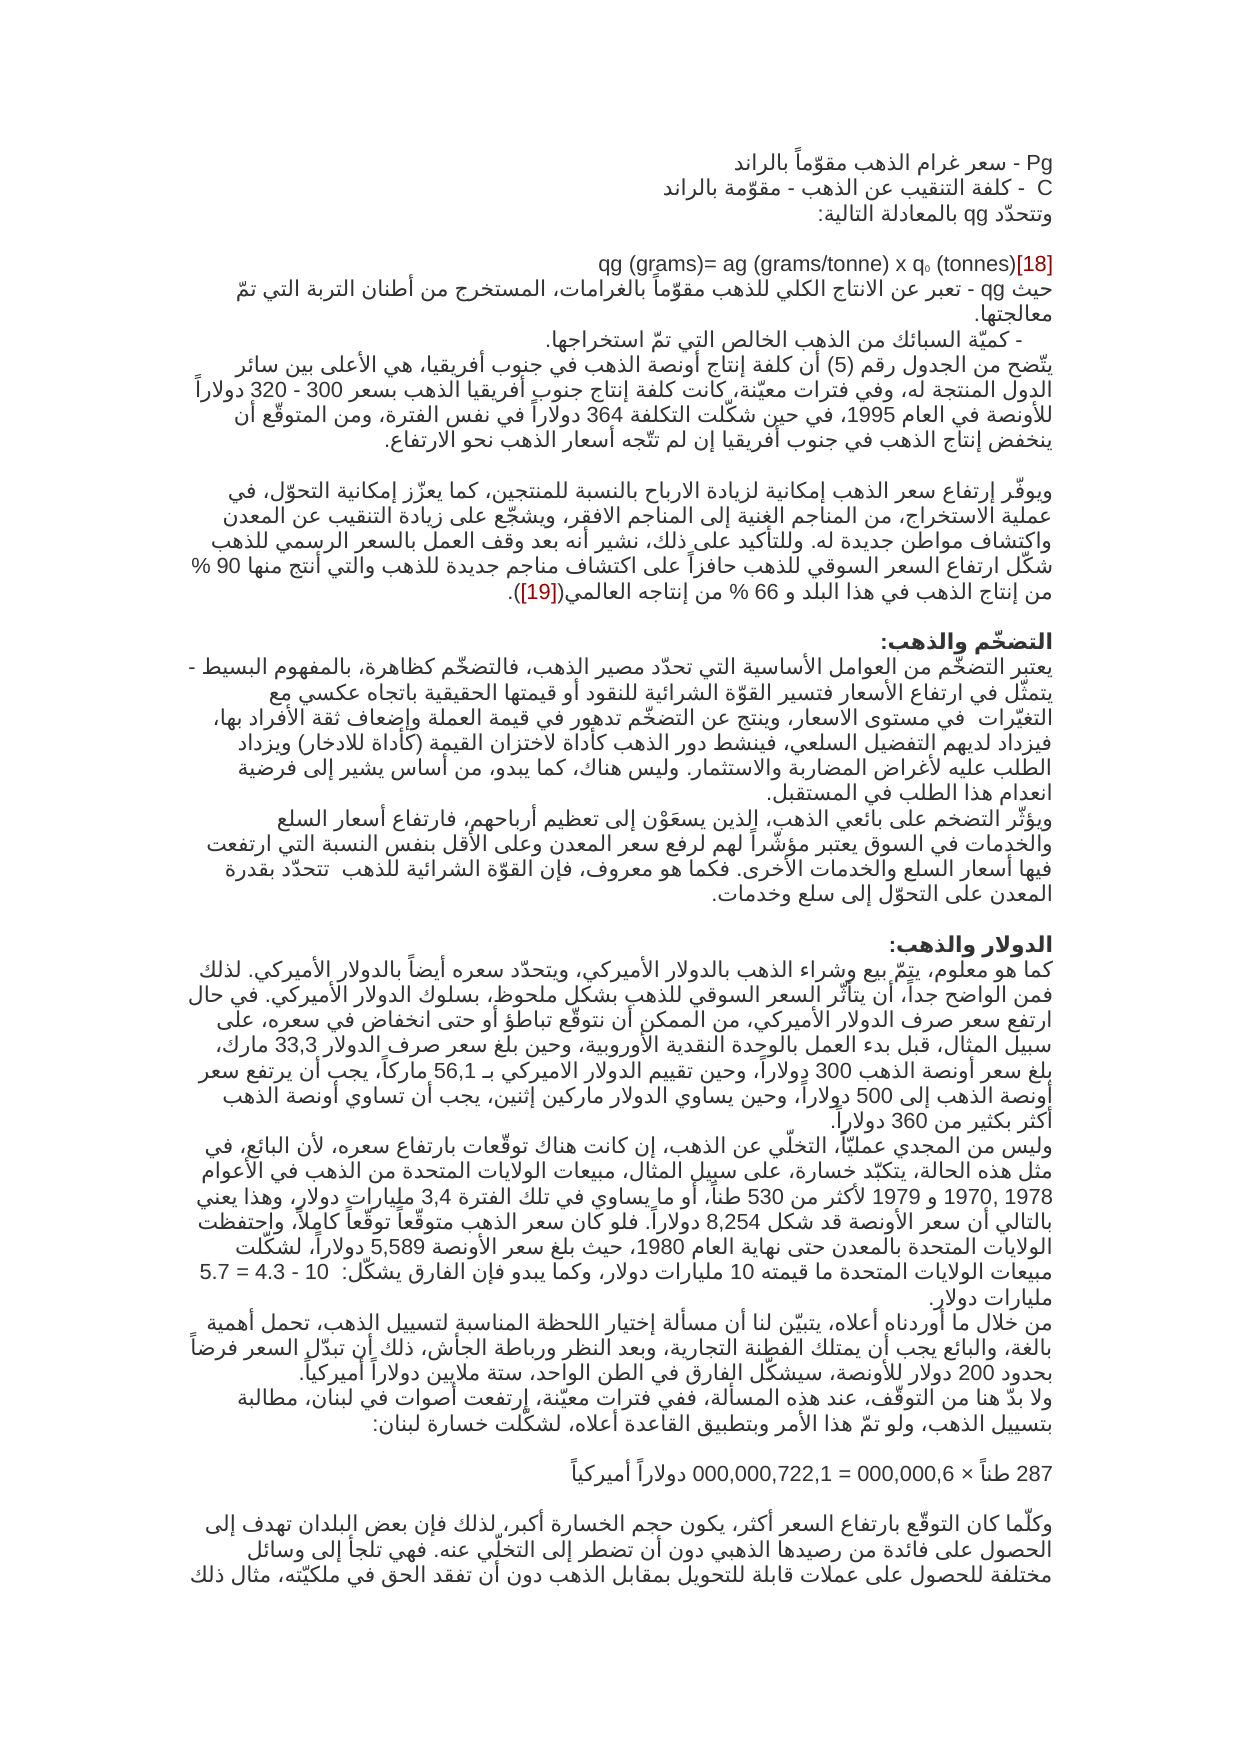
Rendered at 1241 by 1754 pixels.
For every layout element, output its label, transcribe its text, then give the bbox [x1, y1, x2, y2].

text ولا بدّ هنا من التوقّف، عند هذه المسألة، ففي فترات معيّنة، إرتفعت أصوات في لبنان، مطالبة بتسييل الذهب، ولو تمّ هذا الأمر وبتطبيق القاعدة أعلاه، لشكّلت خسارة لبنان: [187, 1385, 1053, 1436]
text - كميّة السبائك من الذهب الخالص التي تمّ استخراجها. [187, 326, 1053, 352]
text [18]qg (grams)= ag (grams/tonne) x q0 (tonnes) [187, 251, 1053, 276]
text ويؤثّر التضخم على بائعي الذهب، الذين يسعَوْن إلى تعظيم أرباحهم، فارتفاع أسعار السلع والخدمات في السوق يعتبر مؤشّراً لهم لرفع سعر المعدن وعلى الأقل بنفس النسبة التي ارتفعت فيها أسعار السلع والخدمات الأخرى. فكما هو معروف، فإن القوّة الشرائية للذهب تتحدّد بقدرة المعدن على التحوّل إلى سلع وخدمات. [187, 805, 1053, 906]
text يعتبر التضخّم من العوامل الأساسية التي تحدّد مصير الذهب، فالتضخّم كظاهرة، بالمفهوم البسيط - يتمثّل في ارتفاع الأسعار فتسير القوّة الشرائية للنقود أو قيمتها الحقيقية باتجاه عكسي مع التغيّرات في مستوى الاسعار، وينتج عن التضخّم تدهور في قيمة العملة وإضعاف ثقة الأفراد بها، فيزداد لديهم التفضيل السلعي، فينشط دور الذهب كأداة لاختزان القيمة (كأداة للادخار) ويزداد الطلب عليه لأغراض المضاربة والاستثمار. وليس هناك، كما يبدو، من أساس يشير إلى فرضية انعدام هذا الطلب في المستقبل. [187, 654, 1053, 805]
text حيث qg - تعبر عن الانتاج الكلي للذهب مقوّماً بالغرامات، المستخرج من أطنان التربة التي تمّ معالجتها. [187, 276, 1053, 326]
text يتّضح من الجدول رقم (5) أن كلفة إنتاج أونصة الذهب في جنوب أفريقيا، هي الأعلى بين سائر الدول المنتجة له، وفي فترات معيّنة، كانت كلفة إنتاج جنوب أفريقيا الذهب بسعر 300 - 320 دولاراً للأونصة في العام 1995، في حين شكّلت التكلفة 364 دولاراً في نفس الفترة، ومن المتوقّع أن ينخفض إنتاج الذهب في جنوب أفريقيا إن لم تتّجه أسعار الذهب نحو الارتفاع. [187, 352, 1053, 478]
text التضخّم والذهب: [187, 629, 1053, 654]
text من خلال ما أوردناه أعلاه، يتبيّن لنا أن مسألة إختيار اللحظة المناسبة لتسييل الذهب، تحمل أهمية بالغة، والبائع يجب أن يمتلك الفطنة التجارية، وبعد النظر ورباطة الجأش، ذلك أن تبدّل السعر فرضاً بحدود 200 دولار للأونصة، سيشكّل الفارق في الطن الواحد، ستة ملايين دولاراً أميركياً. [187, 1309, 1053, 1385]
text C - كلفة التنقيب عن الذهب - مقوّمة بالراند [187, 175, 1053, 200]
text وليس من المجدي عمليّاً، التخلّي عن الذهب، إن كانت هناك توقّعات بارتفاع سعره، لأن البائع، في مثل هذه الحالة، يتكبّد خسارة، على سبيل المثال، مبيعات الولايات المتحدة من الذهب في الأعوام 1978 ,1970 و 1979 لأكثر من 530 طناً، أو ما يساوي في تلك الفترة 3,4 مليارات دولار، وهذا يعني بالتالي أن سعر الأونصة قد شكل 8,254 دولاراً. فلو كان سعر الذهب متوقّعاً توقّعاً كاملاً، واحتفظت الولايات المتحدة بالمعدن حتى نهاية العام 1980، حيث بلغ سعر الأونصة 5,589 دولاراً، لشكّلت مبيعات الولايات المتحدة ما قيمته 10 مليارات دولار، وكما يبدو فإن الفارق يشكّل: 10 - 4.3 = 5.7 مليارات دولار. [187, 1133, 1053, 1309]
text ويوفّر إرتفاع سعر الذهب إمكانية لزيادة الارباح بالنسبة للمنتجين، كما يعزّز إمكانية التحوّل، في عملية الاستخراج، من المناجم الغنية إلى المناجم الافقر، ويشجّع على زيادة التنقيب عن المعدن واكتشاف مواطن جديدة له. وللتأكيد على ذلك، نشير أنه بعد وقف العمل بالسعر الرسمي للذهب شكّل ارتفاع السعر السوقي للذهب حافزاً على اكتشاف مناجم جديدة للذهب والتي أنتج منها 90 % من إنتاج الذهب في هذا البلد و 66 % من إنتاجه العالمي([19]). [187, 478, 1053, 604]
text Pg - سعر غرام الذهب مقوّماً بالراند [187, 150, 1053, 175]
text وتتحدّد qg بالمعادلة التالية: [187, 200, 1053, 251]
text الدولار والذهب: [187, 931, 1053, 957]
text 287 طناً × 000,000,6 = 000,000,722,1 دولاراً أميركياً [187, 1461, 1053, 1486]
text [187, 1511, 1053, 1587]
text كما هو معلوم، يتمّ بيع وشراء الذهب بالدولار الأميركي، ويتحدّد سعره أيضاً بالدولار الأميركي. لذلك فمن الواضح جداً، أن يتأثّر السعر السوقي للذهب بشكل ملحوظ، بسلوك الدولار الأميركي. في حال ارتفع سعر صرف الدولار الأميركي، من الممكن أن نتوقّع تباطؤ أو حتى انخفاض في سعره، على سبيل المثال، قبل بدء العمل بالوحدة النقدية الأوروبية، وحين بلغ سعر صرف الدولار 33,3 مارك، بلغ سعر أونصة الذهب 300 دولاراً، وحين تقييم الدولار الاميركي بـ 56,1 ماركاً، يجب أن يرتفع سعر أونصة الذهب إلى 500 دولاراً، وحين يساوي الدولار ماركين إثنين، يجب أن تساوي أونصة الذهب أكثر بكثير من 360 دولاراً. [187, 957, 1053, 1133]
